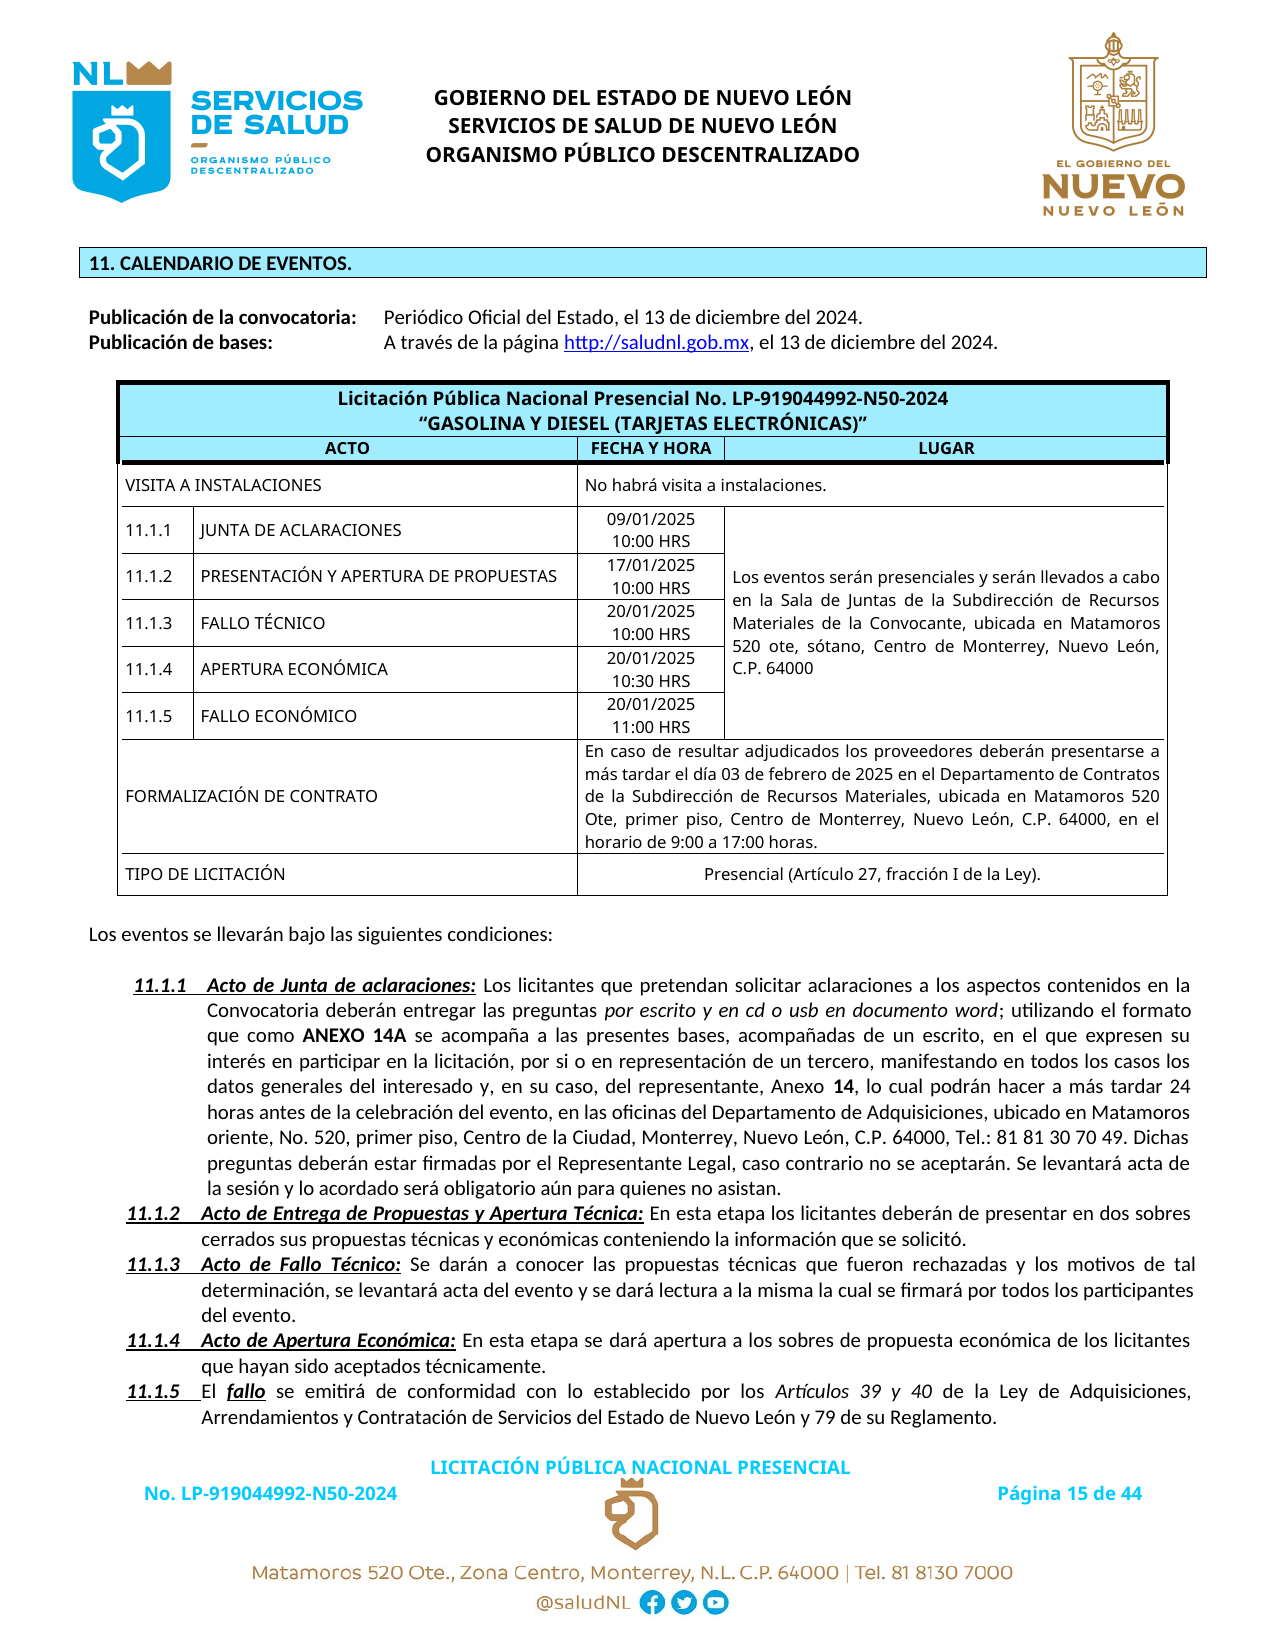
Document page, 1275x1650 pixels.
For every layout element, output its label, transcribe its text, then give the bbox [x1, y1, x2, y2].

table_cell 11.1.4 [118, 646, 193, 692]
list Acto de Fallo Técnico: Se darán a conocer las propuestas técnicas que fueron rechazadas y los motivos de tal determinación, se levantará acta del evento y se dará lectura a la misma la cual se firmará por todos los participantes del evento. [126, 1251, 1197, 1328]
picture [683, 1464, 689, 1471]
list Acto de Entrega de Propuestas y Apertura Técnica: En esta etapa los licitantes deberán de presentar en dos sobres cerrados sus propuestas técnicas y económicas conteniendo la información que se solicitó. [126, 1201, 1192, 1251]
table_cell Los eventos serán presenciales y serán llevados a cabo en la Sala de Juntas de la Subdirección de Recursos Materiales de la Convocante, ubicada en Matamoros 520 ote, sótano, Centro de Monterrey, Nuevo León, C.P. 64000 [725, 506, 1167, 738]
text 11. CALENDARIO DE EVENTOS. [80, 248, 1206, 277]
table_header Licitación Pública Nacional Presencial No. LP-919044992-N50-2024 “GASOLINA Y DIESEL (TARJETAS ELECTRÓNICAS)” [120, 385, 1166, 436]
table_cell FECHA Y HORA [578, 437, 724, 460]
table_cell ACTO [120, 437, 577, 460]
table_cell FALLO ECONÓMICO [194, 693, 577, 738]
picture [589, 1461, 596, 1472]
list Acto de Junta de aclaraciones: Los licitantes que pretendan solicitar aclaraciones a los aspectos contenidos en la Convocatoria deberán entregar las preguntas por escrito y en cd o usb en documento word; utilizando el formato que como ANEXO 14A se acompaña a las presentes bases, acompañadas de un escrito, en el que expresen su interés en participar en la licitación, por si o en representación de un tercero, manifestando en todos los casos los datos generales del interesado y, en su caso, del representante, Anexo 14, lo cual podrán hacer a más tardar 24 horas antes de la celebración del evento, en las oficinas del Departamento de Adquisiciones, ubicado en Matamoros oriente, No. 520, primer piso, Centro de la Ciudad, Monterrey, Nuevo León, C.P. 64000, Tel.: 81 81 30 70 49. Dichas preguntas deberán estar firmadas por el Representante Legal, caso contrario no se aceptarán. Se levantará acta de la sesión y lo acordado será obligatorio aún para quienes no asistan. [133, 972, 1192, 1201]
table_cell 11.1.2 [118, 553, 193, 599]
picture [664, 1463, 673, 1472]
text Los eventos se llevarán bajo las siguientes condiciones: [89, 921, 1192, 946]
picture [39, 57, 389, 208]
table_cell FALLO TÉCNICO [194, 600, 577, 646]
table_cell 09/01/2025 10:00 HRS [578, 507, 724, 553]
text Publicación de bases: A través de la página http://saludnl.gob.mx, el 13 de diciembre del 2024. [89, 329, 1197, 355]
table_cell TIPO DE LICITACIÓN [118, 853, 577, 894]
list El fallo se emitirá de conformidad con lo establecido por los Artículos 39 y 40 de la Ley de Adquisiciones, Arrendamientos y Contratación de Servicios del Estado de Nuevo León y 79 de su Reglamento. [126, 1378, 1192, 1429]
text Publicación de la convocatoria: Periódico Oficial del Estado, el 13 de diciembre del 2024. [89, 304, 1197, 329]
picture [708, 1461, 712, 1472]
table_cell APERTURA ECONÓMICA [194, 647, 577, 692]
picture [825, 1461, 830, 1471]
table_cell No habrá visita a instalaciones. [578, 460, 1167, 506]
table_cell 11.1.3 [118, 599, 193, 646]
table_cell 11.1.5 [118, 692, 193, 738]
table_cell PRESENTACIÓN Y APERTURA DE PROPUESTAS [194, 554, 577, 599]
table_cell 17/01/2025 10:00 HRS [578, 554, 724, 599]
picture [0, 1461, 1262, 1630]
table_cell En caso de resultar adjudicados los proveedores deberán presentarse a más tardar el día 03 de febrero de 2025 en el Departamento de Contratos de la Subdirección de Recursos Materiales, ubicada en Matamoros 520 Ote, primer piso, Centro de Monterrey, Nuevo León, C.P. 64000, en el horario de 9:00 a 17:00 horas. [578, 739, 1167, 853]
table_cell FORMALIZACIÓN DE CONTRATO [118, 739, 577, 853]
picture [435, 1461, 442, 1471]
table_cell 11.1.1 [118, 506, 193, 553]
table_cell 20/01/2025 10:30 HRS [578, 647, 724, 692]
table_cell 20/01/2025 11:00 HRS [578, 693, 724, 738]
table_cell Presencial (Artículo 27, fracción I de la Ley). [578, 853, 1167, 894]
picture [562, 1461, 566, 1471]
picture [606, 1461, 617, 1471]
picture [1031, 27, 1191, 228]
table_cell VISITA A INSTALACIONES [118, 460, 577, 506]
table_cell LUGAR [725, 437, 1166, 460]
table_cell 20/01/2025 10:00 HRS [578, 600, 724, 646]
list Acto de Apertura Económica: En esta etapa se dará apertura a los sobres de propuesta económica de los licitantes que hayan sido aceptados técnicamente. [126, 1328, 1192, 1378]
table_cell JUNTA DE ACLARACIONES [194, 507, 577, 553]
